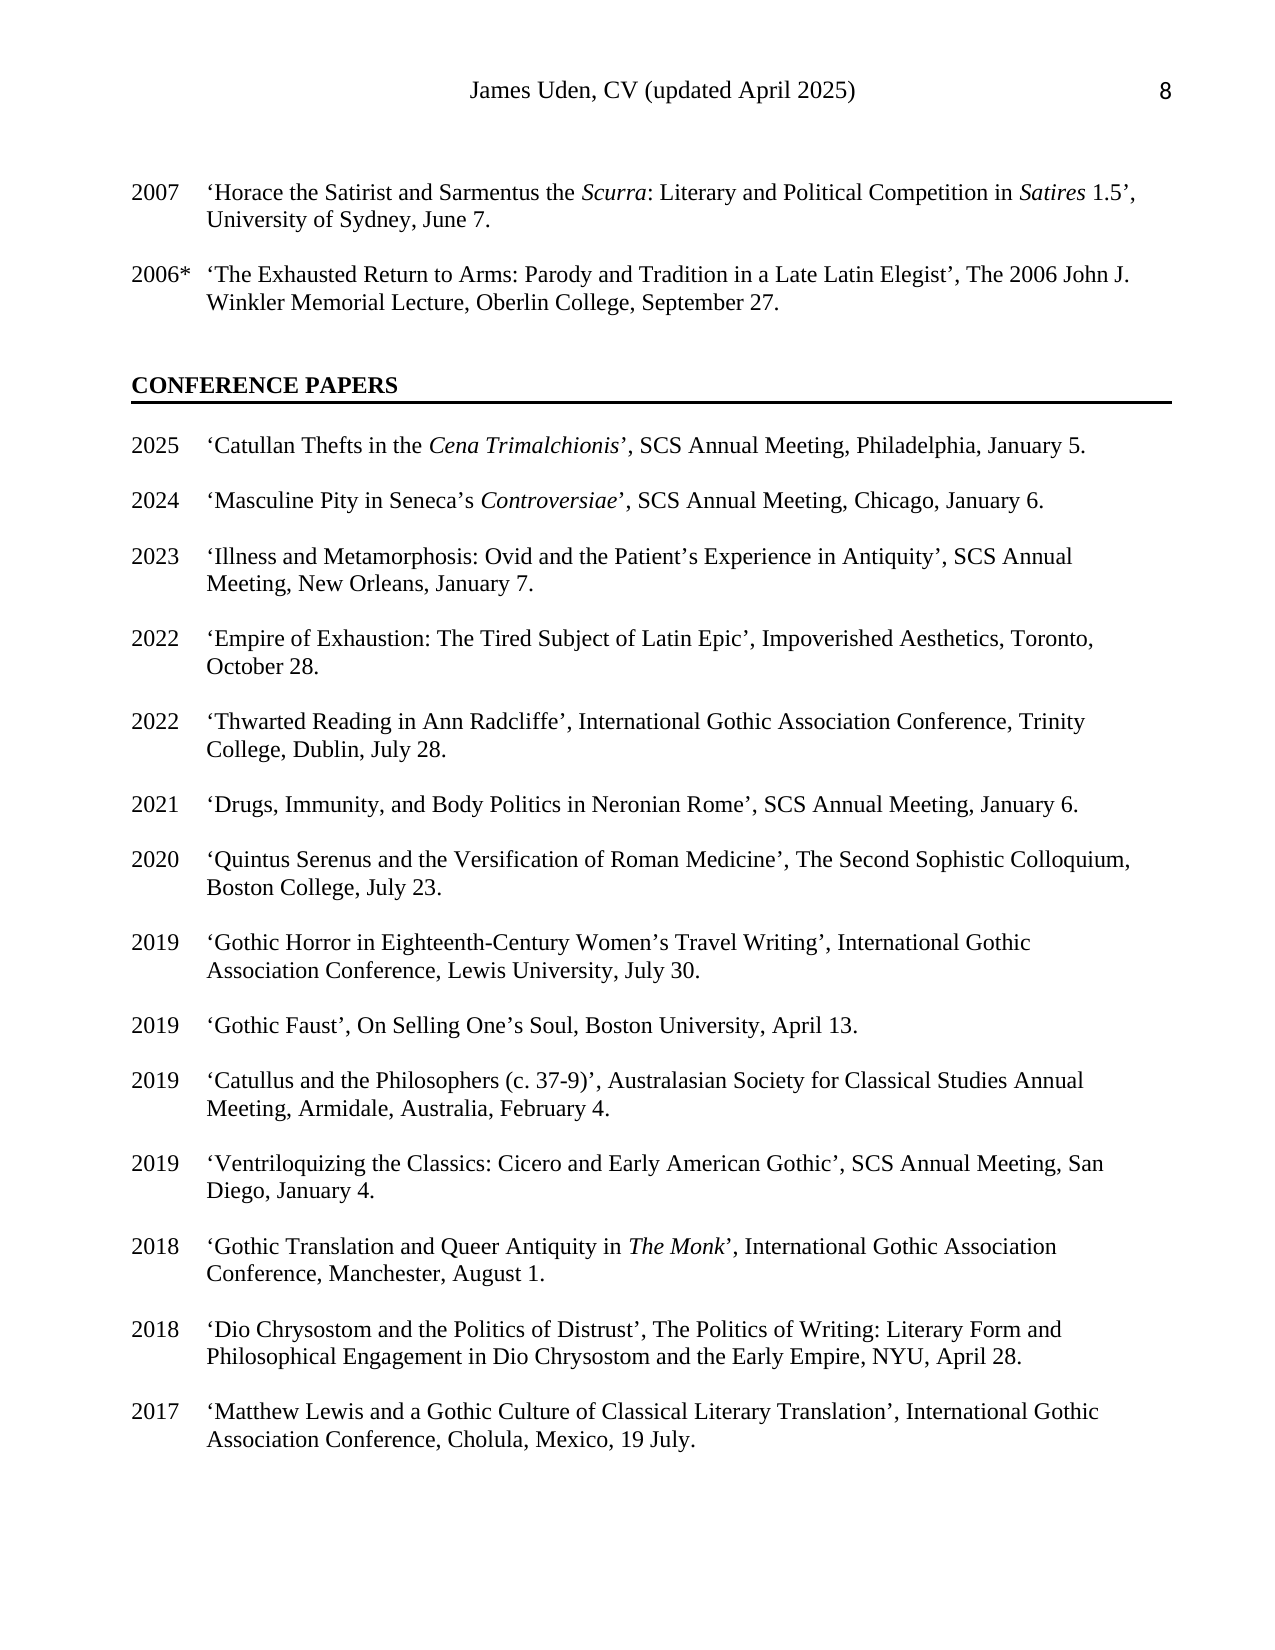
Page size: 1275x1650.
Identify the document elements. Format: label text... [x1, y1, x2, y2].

text 2019 ‘Catullus and the Philosophers (c. 37-9)’, Australasian Society for Classical Studies Annual Meeting, Armidale, Australia, February 4. [131, 1066, 1172, 1121]
text 2018 ‘Dio Chrysostom and the Politics of Distrust’, The Politics of Writing: Literary Form and Philosophical Engagement in Dio Chrysostom and the Early Empire, NYU, April 28. [131, 1314, 1172, 1370]
text Winkler Memorial Lecture, Oberlin College, September 27. [131, 288, 1172, 316]
text 2023 ‘Illness and Metamorphosis: Ovid and the Patient’s Experience in Antiquity’, SCS Annual [131, 542, 1172, 569]
text 2024 ‘Masculine Pity in Seneca’s Controversiae’, SCS Annual Meeting, Chicago, January 6. [131, 486, 1172, 514]
text October 28. [131, 652, 1172, 680]
text 2025 ‘Catullan Thefts in the Cena Trimalchionis’, SCS Annual Meeting, Philadelphia, January 5. [131, 431, 1172, 459]
text 2017 ‘Matthew Lewis and a Gothic Culture of Classical Literary Translation’, International Gothic Association Conference, Cholula, Mexico, 19 July. [131, 1397, 1172, 1453]
text 2018 ‘Gothic Translation and Queer Antiquity in The Monk’, International Gothic Association Conference, Manchester, August 1. [131, 1232, 1172, 1287]
text 2020 ‘Quintus Serenus and the Versification of Roman Medicine’, The Second Sophistic Colloquium, [131, 845, 1172, 873]
text 2019 ‘Gothic Horror in Eighteenth-Century Women’s Travel Writing’, International Gothic Association Conference, Lewis University, July 30. [131, 928, 1172, 983]
text CONFERENCE PAPERS [131, 371, 1172, 401]
text Boston College, July 23. [131, 873, 1172, 901]
text 2019 ‘Ventriloquizing the Classics: Cicero and Early American Gothic’, SCS Annual Meeting, San Diego, January 4. [131, 1149, 1172, 1204]
text Meeting, New Orleans, January 7. [131, 569, 1172, 597]
text 2022 ‘Empire of Exhaustion: The Tired Subject of Latin Epic’, Impoverished Aesthetics, Toronto, [131, 624, 1172, 652]
text 2007 ‘Horace the Satirist and Sarmentus the Scurra: Literary and Political Competition in Satires 1.5’, [131, 178, 1172, 205]
text 2019 ‘Gothic Faust’, On Selling One’s Soul, Boston University, April 13. [131, 1011, 1172, 1038]
text 2006* ‘The Exhausted Return to Arms: Parody and Tradition in a Late Latin Elegist’, The 2006 John J. [131, 260, 1172, 288]
text College, Dublin, July 28. [131, 735, 1172, 762]
text University of Sydney, June 7. [131, 205, 1172, 233]
text 2021 ‘Drugs, Immunity, and Body Politics in Neronian Rome’, SCS Annual Meeting, January 6. [131, 790, 1172, 818]
text 2022 ‘Thwarted Reading in Ann Radcliffe’, International Gothic Association Conference, Trinity [131, 707, 1172, 735]
